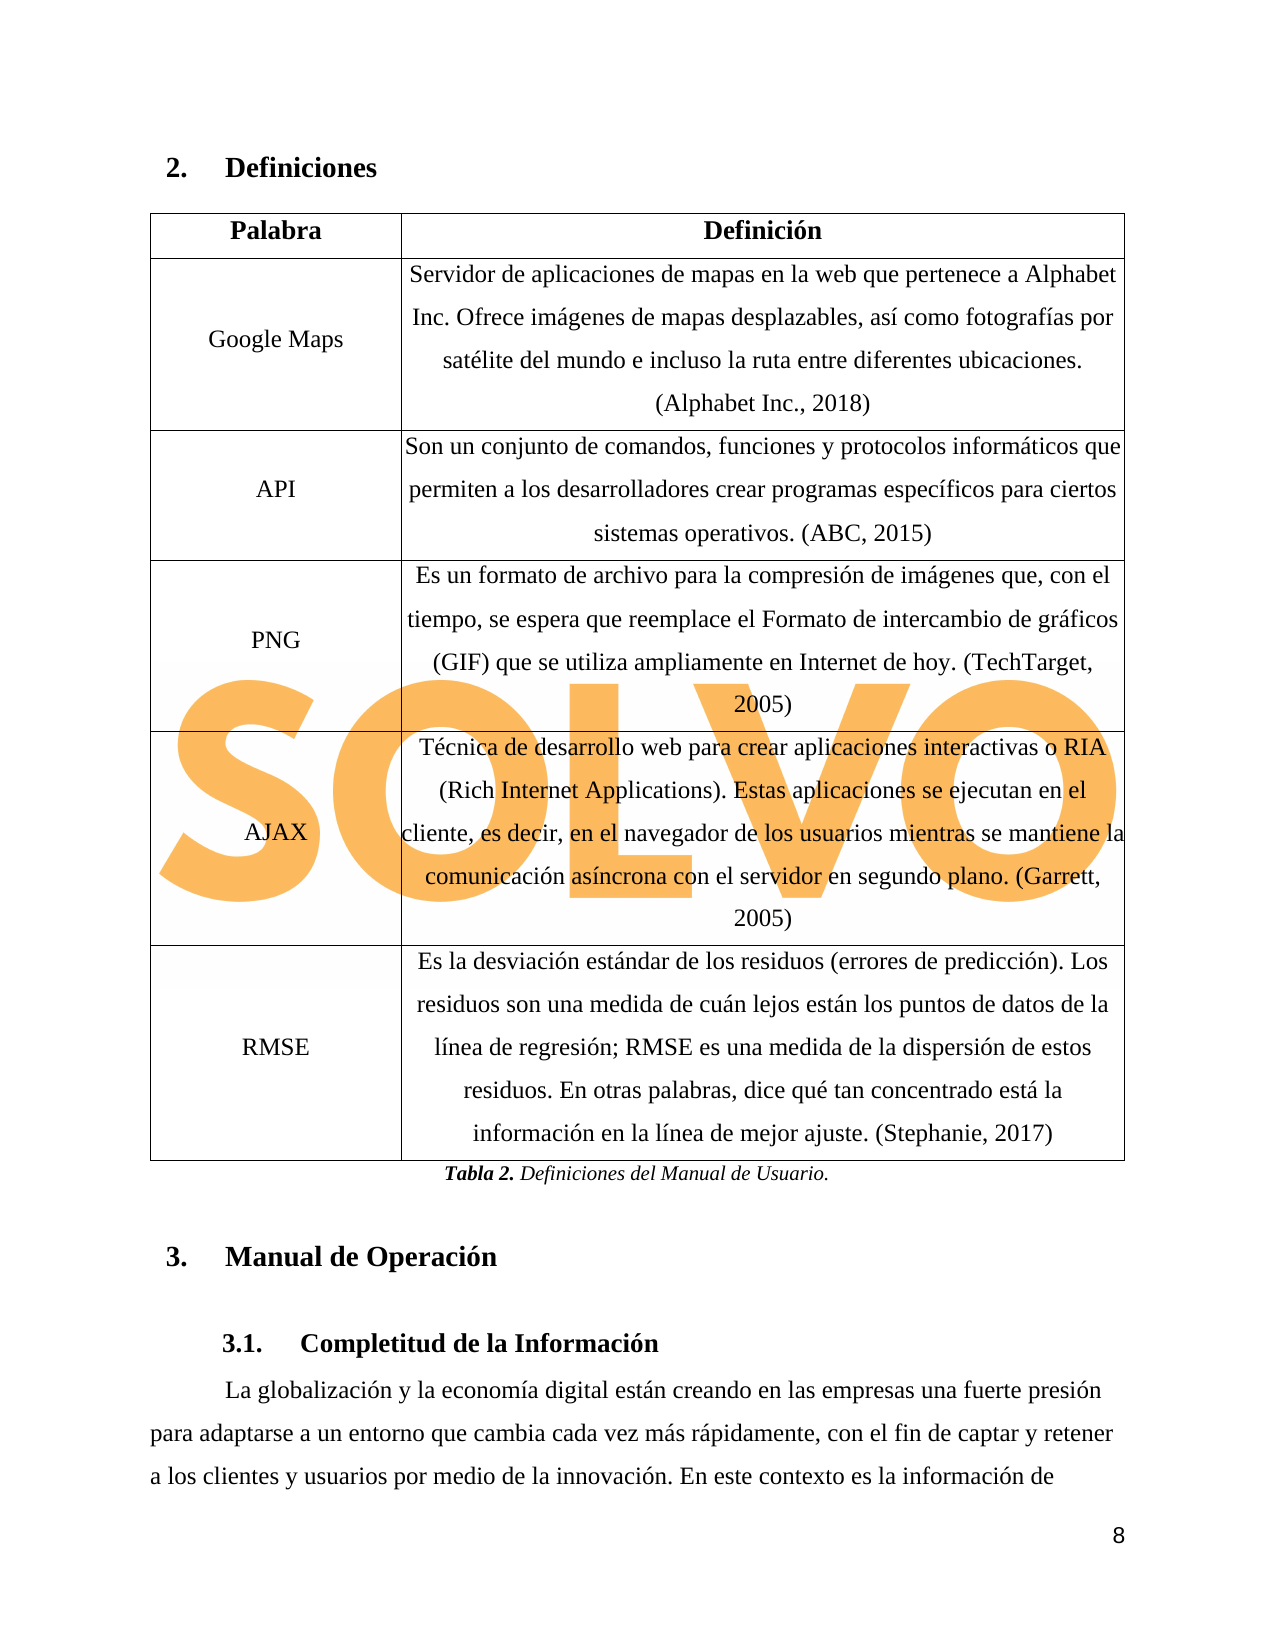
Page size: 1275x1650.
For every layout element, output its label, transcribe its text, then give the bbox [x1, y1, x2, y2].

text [150, 1375, 1125, 1490]
table_cell Son un conjunto de comandos, funciones y protocolos informáticos que permiten a los desarrolladores crear programas específicos para ciertos sistemas operativos. [402, 431, 1124, 559]
table_cell Google Maps [151, 259, 401, 430]
subtitle Completitud de la Información [262, 1327, 1125, 1358]
table_cell Servidor de aplicaciones de mapas en la web que pertenece a Alphabet Inc. Ofrece imágenes de mapas desplazables, así como fotografías por satélite del mundo e incluso la ruta entre diferentes ubicaciones. [402, 259, 1124, 430]
table_cell Es la desviación estándar de los residuos (errores de predicción). Los residuos son una medida de cuán lejos están los puntos de datos de la línea de regresión; RMSE es una medida de la dispersión de estos residuos. En otras palabras, dice qué tan concentrado está la información en la línea de mejor ajuste. [402, 946, 1124, 1160]
subtitle Manual de Operación [187, 1239, 1125, 1272]
table_cell API [151, 431, 401, 559]
table_cell PNG [151, 561, 401, 731]
table_cell Técnica de desarrollo web para crear aplicaciones interactivas o RIA (Rich Internet Applications). Estas aplicaciones se ejecutan en el cliente, es decir, en el navegador de los usuarios mientras se mantiene la comunicación asíncrona con el servidor en segundo plano. [402, 732, 1124, 945]
table_cell AJAX [151, 732, 401, 945]
table_header Definición [402, 214, 1124, 258]
table_header Palabra [151, 214, 401, 258]
table_cell Es un formato de archivo para la compresión de imágenes que, con el tiempo, se espera que reemplace el Formato de intercambio de gráficos (GIF) que se utiliza ampliamente en Internet de hoy. [402, 561, 1124, 731]
subtitle Definiciones [187, 150, 1125, 183]
table_cell RMSE [151, 946, 401, 1160]
text Tabla 2. Definiciones del Manual de Usuario. [150, 1161, 1125, 1185]
